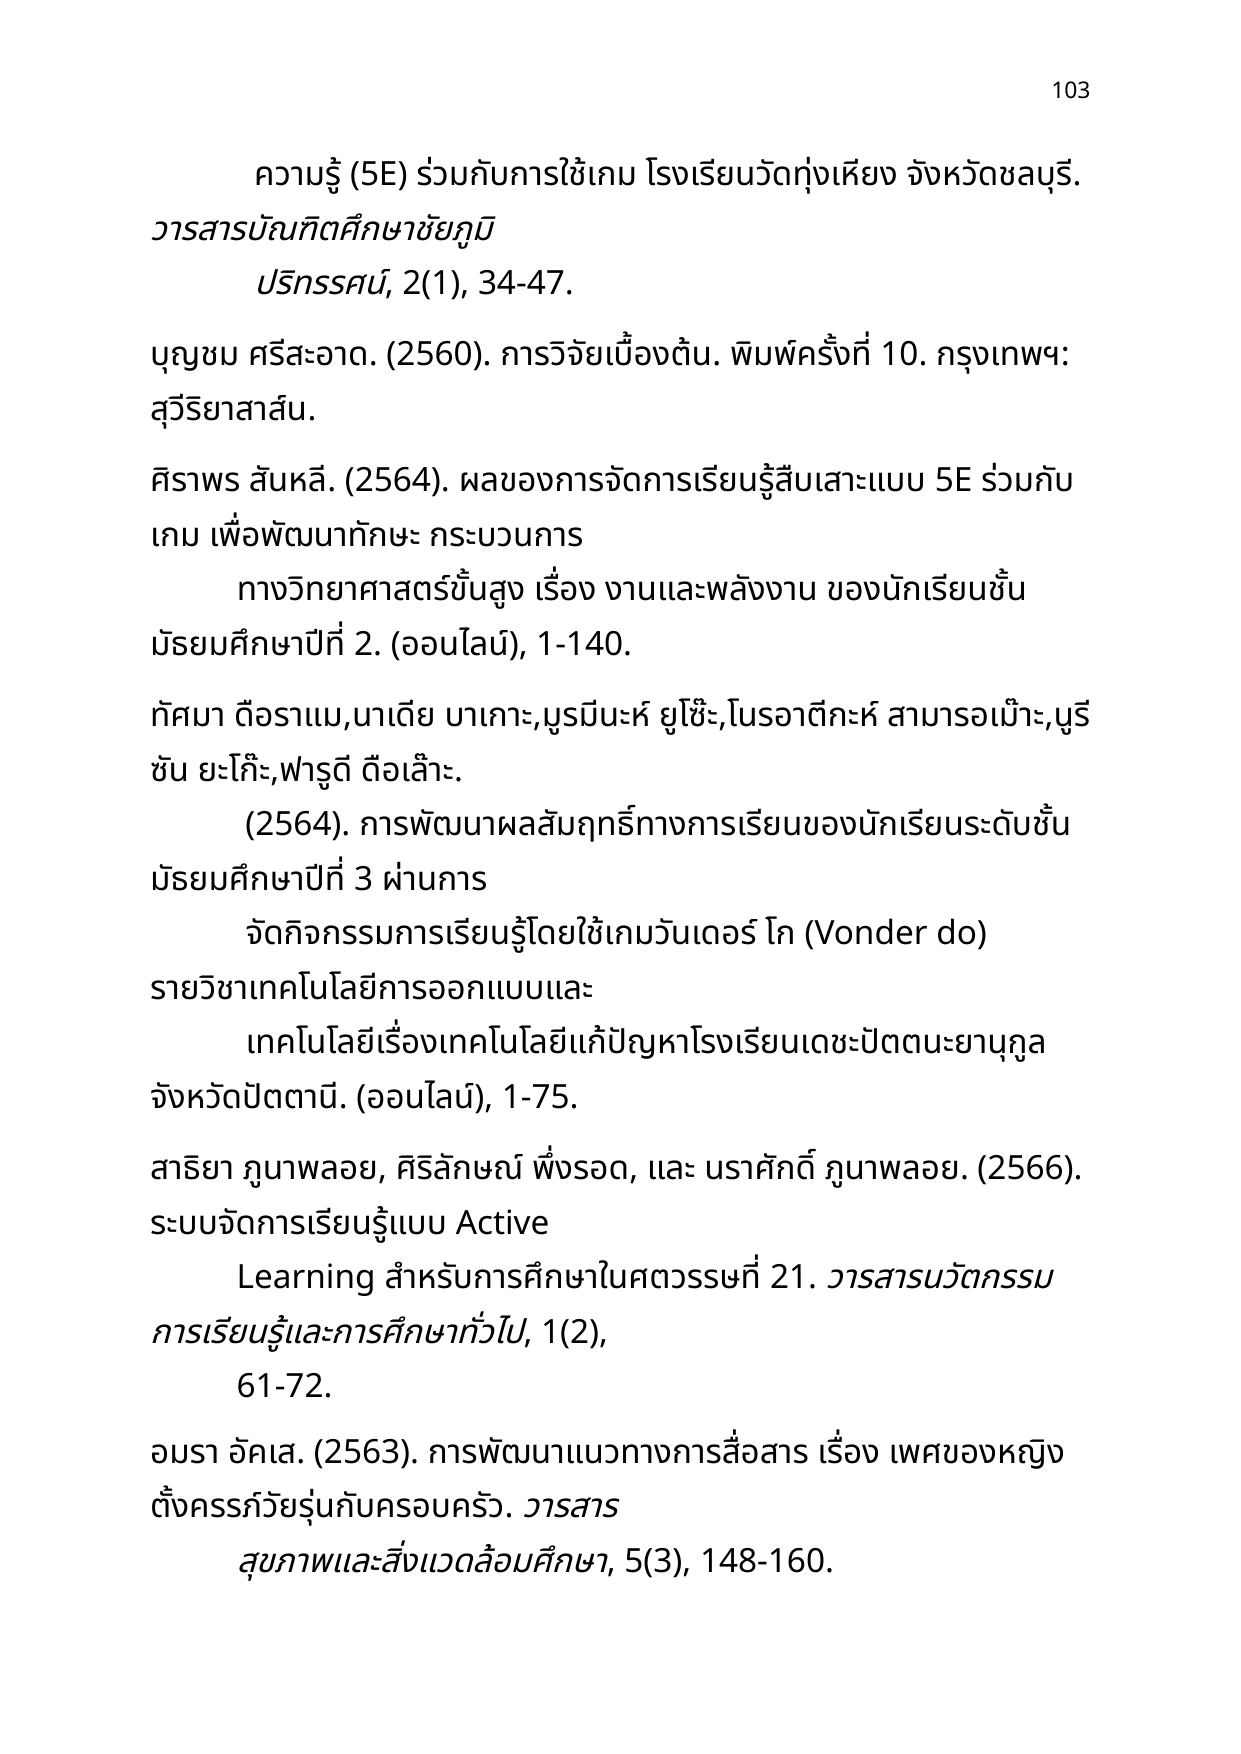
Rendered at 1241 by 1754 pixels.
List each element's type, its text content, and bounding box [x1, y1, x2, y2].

text ทัศมา ดือราแม,นาเดีย บาเกาะ,มูรมีนะห์ ยูโซ๊ะ,โนรอาตีกะห์ สามารอเม๊าะ,นูรีซัน ยะโก๊ะ,ฟารูดี ดือเล๊าะ. (2564). การพัฒนาผลสัมฤทธิ์ทางการเรียนของนักเรียนระดับชั้นมัธยมศึกษาปีที่ 3 ผ่านการ จัดกิจกรรมการเรียนรู้โดยใช้เกมวันเดอร์ โก (Vonder do) รายวิชาเทคโนโลยีการออกแบบและ เทคโนโลยีเรื่องเทคโนโลยีแก้ปัญหาโรงเรียนเดชะปัตตนะยานุกูล จังหวัดปัตตานี. (ออนไลน์), 1-75. [150, 691, 1090, 1123]
text อมรา อัคเส. (2563). การพัฒนาแนวทางการสื่อสาร เรื่อง เพศของหญิงตั้งครรภ์วัยรุ่นกับครอบครัว. วารสาร สุขภาพและสิ่งแวดล้อมศึกษา, 5(3), 148-160. [150, 1427, 1090, 1587]
text บุญชม ศรีสะอาด. (2560). การวิจัยเบื้องต้น. พิมพ์ครั้งที่ 10. กรุงเทพฯ: สุวีริยาสาส์น. [150, 330, 1090, 435]
text ศิราพร สันหลี. (2564). ผลของการจัดการเรียนรู้สืบเสาะแบบ 5E ร่วมกับเกม เพื่อพัฒนาทักษะ กระบวนการ ทางวิทยาศาสตร์ขั้นสูง เรื่อง งานและพลังงาน ของนักเรียนชั้นมัธยมศึกษาปีที่ 2. (ออนไลน์), 1-140. [150, 456, 1090, 670]
text สาธิยา ภูนาพลอย, ศิริลักษณ์ พึ่งรอด, และ นราศักดิ์ ภูนาพลอย. (2566). ระบบจัดการเรียนรู้แบบ Active Learning สำหรับการศึกษาในศตวรรษที่ 21. วารสารนวัตกรรมการเรียนรู้และการศึกษาทั่วไป, 1(2), 61-72. [150, 1144, 1090, 1407]
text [150, 150, 1090, 309]
